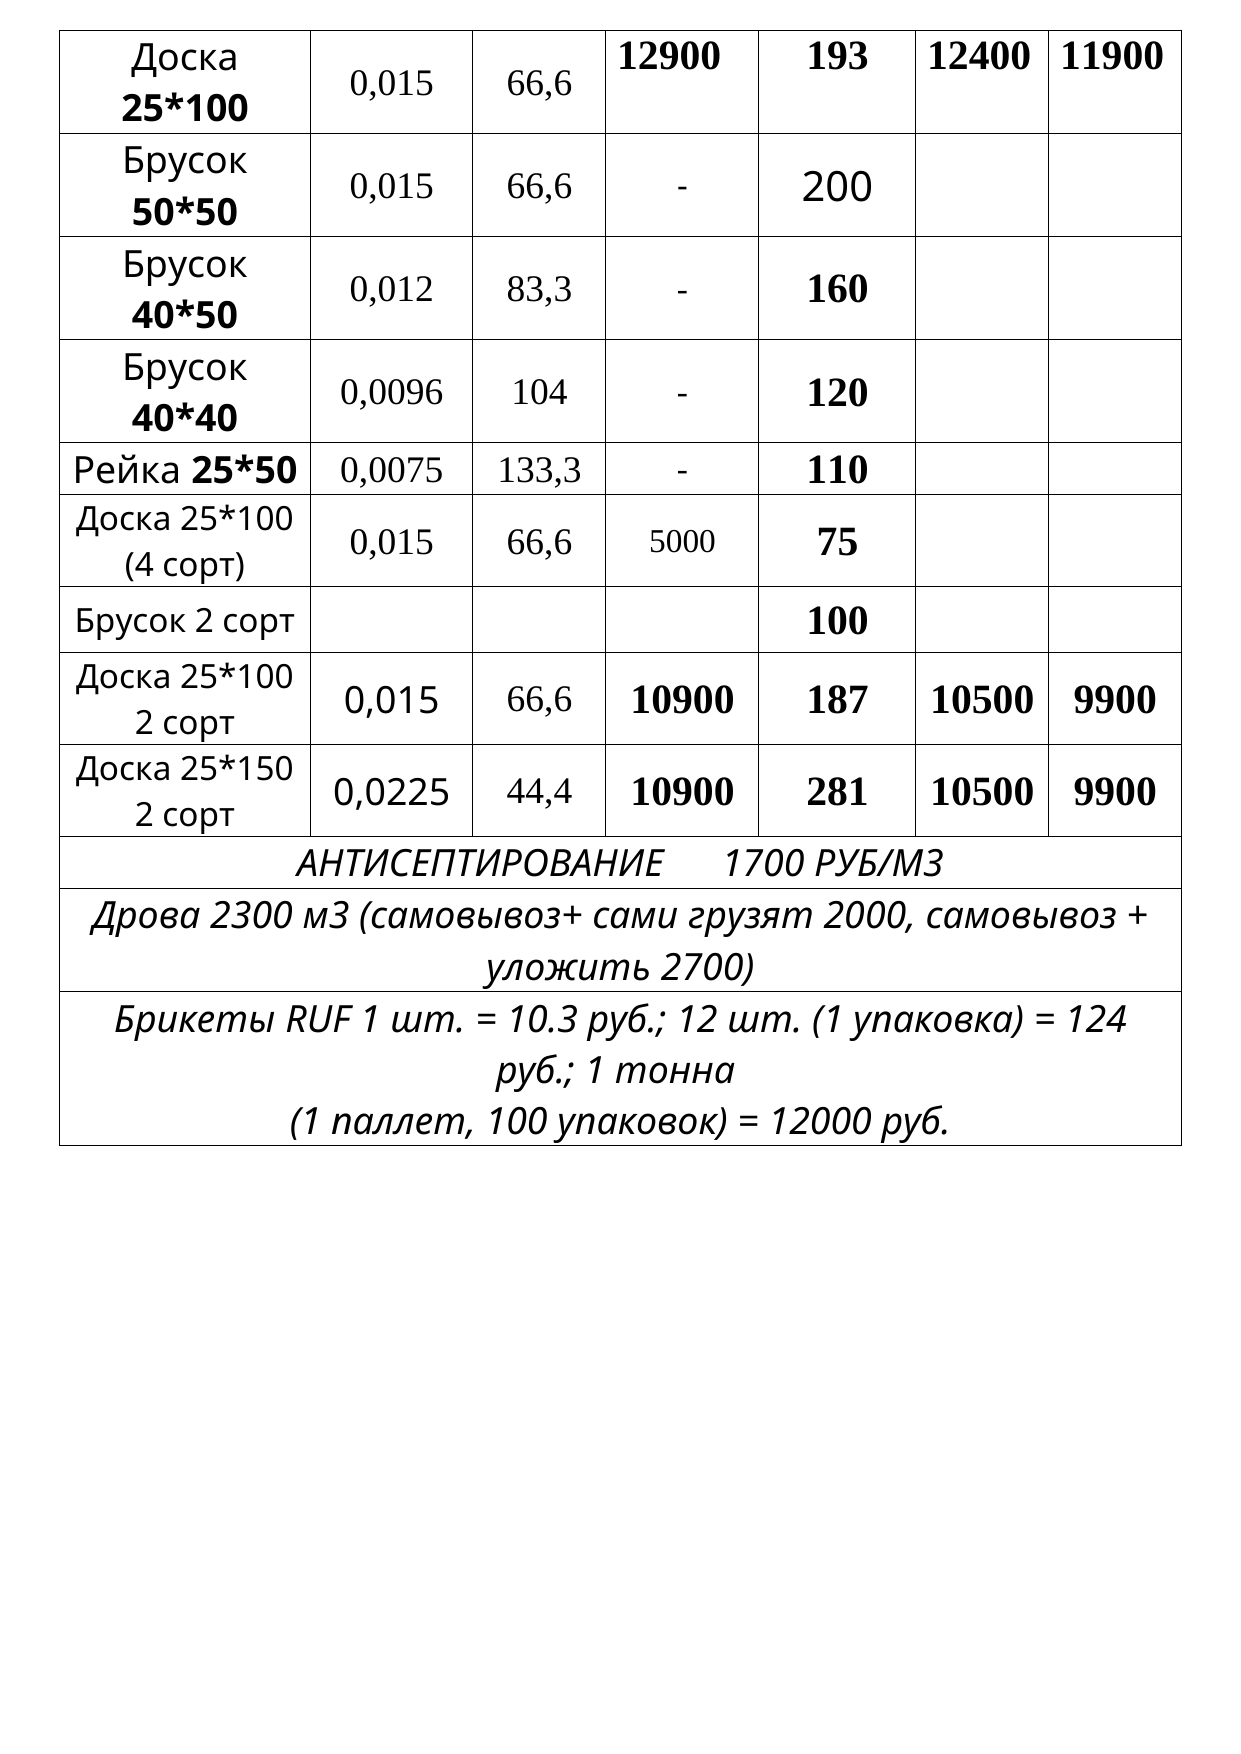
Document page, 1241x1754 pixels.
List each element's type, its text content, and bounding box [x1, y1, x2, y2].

table_cell Брикеты RUF 1 шт. = 10.3 руб.; 12 шт. (1 упаковка) = 124 руб.; 1 тонна (1 паллет, 100 упаковок) = 12000 руб. [60, 992, 1181, 1145]
table_cell 66,6 [473, 31, 605, 133]
table_cell 0,012 [311, 237, 472, 339]
table_cell Брусок 40*50 [60, 237, 310, 339]
table_cell 0,0096 [311, 340, 472, 442]
table_cell [916, 237, 1048, 339]
table_cell 9900 [1049, 745, 1181, 836]
table_cell 10900 [606, 653, 758, 744]
table_cell 0,015 [311, 31, 472, 133]
table_cell Доска 25*100 2 сорт [60, 653, 310, 744]
table_cell 133,3 [473, 443, 605, 494]
table_cell - [606, 237, 758, 339]
table_cell Брусок 2 сорт [60, 587, 310, 652]
table_cell [916, 443, 1048, 494]
table_cell [1049, 495, 1181, 586]
table_cell 66,6 [473, 495, 605, 586]
table_cell - [606, 443, 758, 494]
table_cell [1049, 443, 1181, 494]
table_cell [1049, 134, 1181, 236]
table_cell 12900 [606, 31, 758, 133]
table_cell Брусок 40*40 [60, 340, 310, 442]
table_cell 0,015 [311, 495, 472, 586]
table_cell 66,6 [473, 134, 605, 236]
table_cell 100 [759, 587, 915, 652]
table_cell [916, 134, 1048, 236]
table_cell 0,0075 [311, 443, 472, 494]
table_cell 11900 [1049, 31, 1181, 133]
table_cell [916, 495, 1048, 586]
table_cell [1049, 237, 1181, 339]
table_cell 0,015 [311, 134, 472, 236]
table_cell 104 [473, 340, 605, 442]
table_cell 10500 [916, 653, 1048, 744]
table_cell [473, 587, 605, 652]
table_cell 0,0225 [311, 745, 472, 836]
table_cell Дрова 2300 м3 (самовывоз+ сами грузят 2000, самовывоз + уложить 2700) [60, 889, 1181, 991]
table_cell АНТИСЕПТИРОВАНИЕ 1700 РУБ/М3 [60, 837, 1181, 888]
table_cell 200 [759, 134, 915, 236]
table_cell 12400 [916, 31, 1048, 133]
table_cell [311, 587, 472, 652]
table_cell 66,6 [473, 653, 605, 744]
table_cell 110 [759, 443, 915, 494]
table_cell 120 [759, 340, 915, 442]
table_cell Доска 25*150 2 сорт [60, 745, 310, 836]
table_cell [916, 587, 1048, 652]
table_cell Доска 25*100 [60, 31, 310, 133]
table_cell 9900 [1049, 653, 1181, 744]
table_cell 83,3 [473, 237, 605, 339]
table_cell 5000 [606, 495, 758, 586]
table_cell 187 [759, 653, 915, 744]
table_cell 75 [759, 495, 915, 586]
table_cell [916, 340, 1048, 442]
table_cell 160 [759, 237, 915, 339]
table_cell 44,4 [473, 745, 605, 836]
table_cell 0,015 [311, 653, 472, 744]
table_cell [606, 587, 758, 652]
table_cell 10500 [916, 745, 1048, 836]
table_cell 281 [759, 745, 915, 836]
table_cell - [606, 134, 758, 236]
table_cell Рейка 25*50 [60, 443, 310, 494]
table_cell [1049, 587, 1181, 652]
table_cell - [606, 340, 758, 442]
table_cell Доска 25*100 (4 сорт) [60, 495, 310, 586]
table_cell 10900 [606, 745, 758, 836]
table_cell 193 [759, 31, 915, 133]
table_cell [1049, 340, 1181, 442]
table_cell Брусок 50*50 [60, 134, 310, 236]
